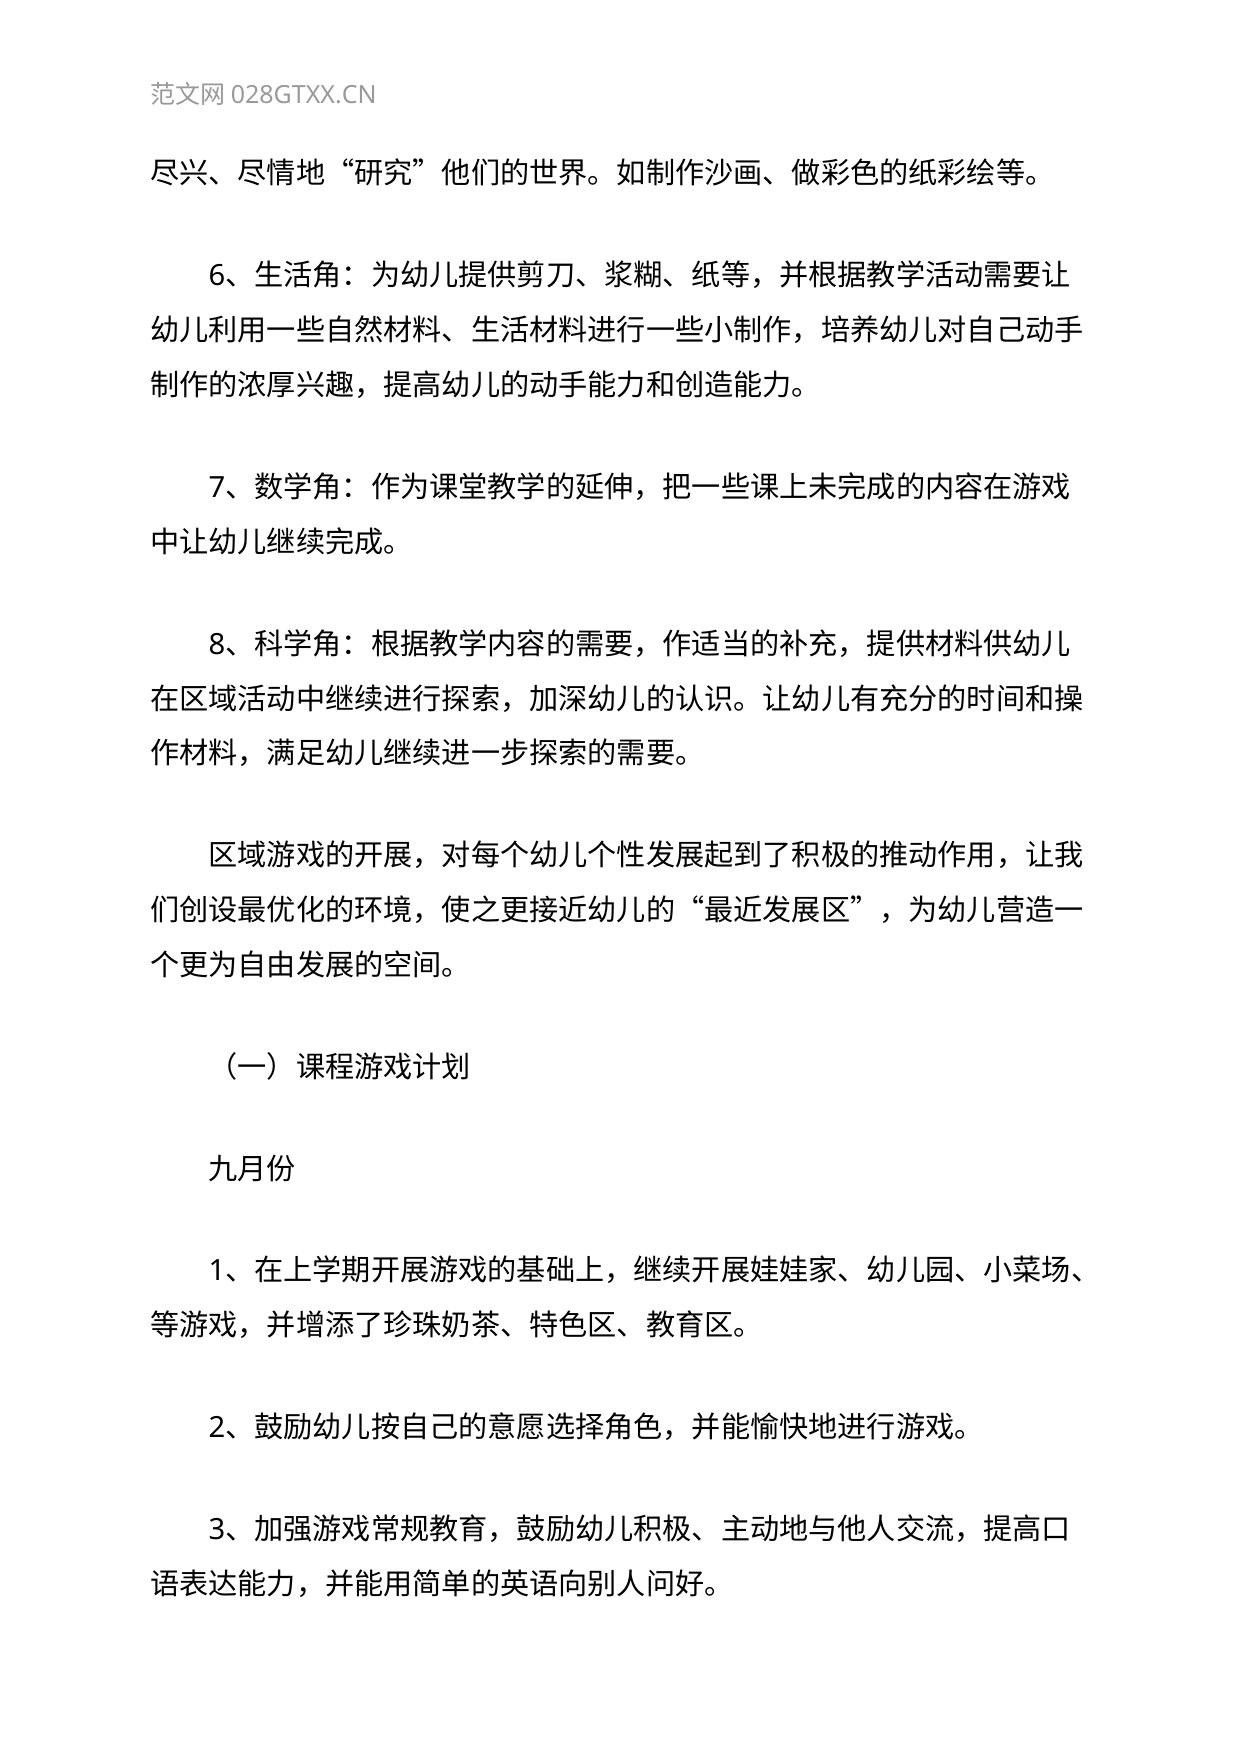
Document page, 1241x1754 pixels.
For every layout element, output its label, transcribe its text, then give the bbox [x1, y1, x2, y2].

text 6、生活角：为幼儿提供剪刀、浆糊、纸等，并根据教学活动需要让幼儿利用一些自然材料、生活材料进行一些小制作，培养幼儿对自己动手制作的浓厚兴趣，提高幼儿的动手能力和创造能力。 [150, 252, 1090, 404]
text 九月份 [150, 1145, 1090, 1187]
text 区域游戏的开展，对每个幼儿个性发展起到了积极的推动作用，让我们创设最优化的环境，使之更接近幼儿的“最近发展区”，为幼儿营造一个更为自由发展的空间。 [150, 832, 1090, 984]
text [150, 150, 1090, 192]
text 7、数学角：作为课堂教学的延伸，把一些课上未完成的内容在游戏中让幼儿继续完成。 [150, 463, 1090, 561]
text 8、科学角：根据教学内容的需要，作适当的补充，提供材料供幼儿在区域活动中继续进行探索，加深幼儿的认识。让幼儿有充分的时间和操作材料，满足幼儿继续进一步探索的需要。 [150, 620, 1090, 772]
text （一）课程游戏计划 [150, 1043, 1090, 1086]
text 3、加强游戏常规教育，鼓励幼儿积极、主动地与他人交流，提高口语表达能力，并能用简单的英语向别人问好。 [150, 1506, 1090, 1603]
text 1、在上学期开展游戏的基础上，继续开展娃娃家、幼儿园、小菜场、等游戏，并增添了珍珠奶茶、特色区、教育区。 [150, 1247, 1090, 1344]
text 2、鼓励幼儿按自己的意愿选择角色，并能愉快地进行游戏。 [150, 1404, 1090, 1446]
